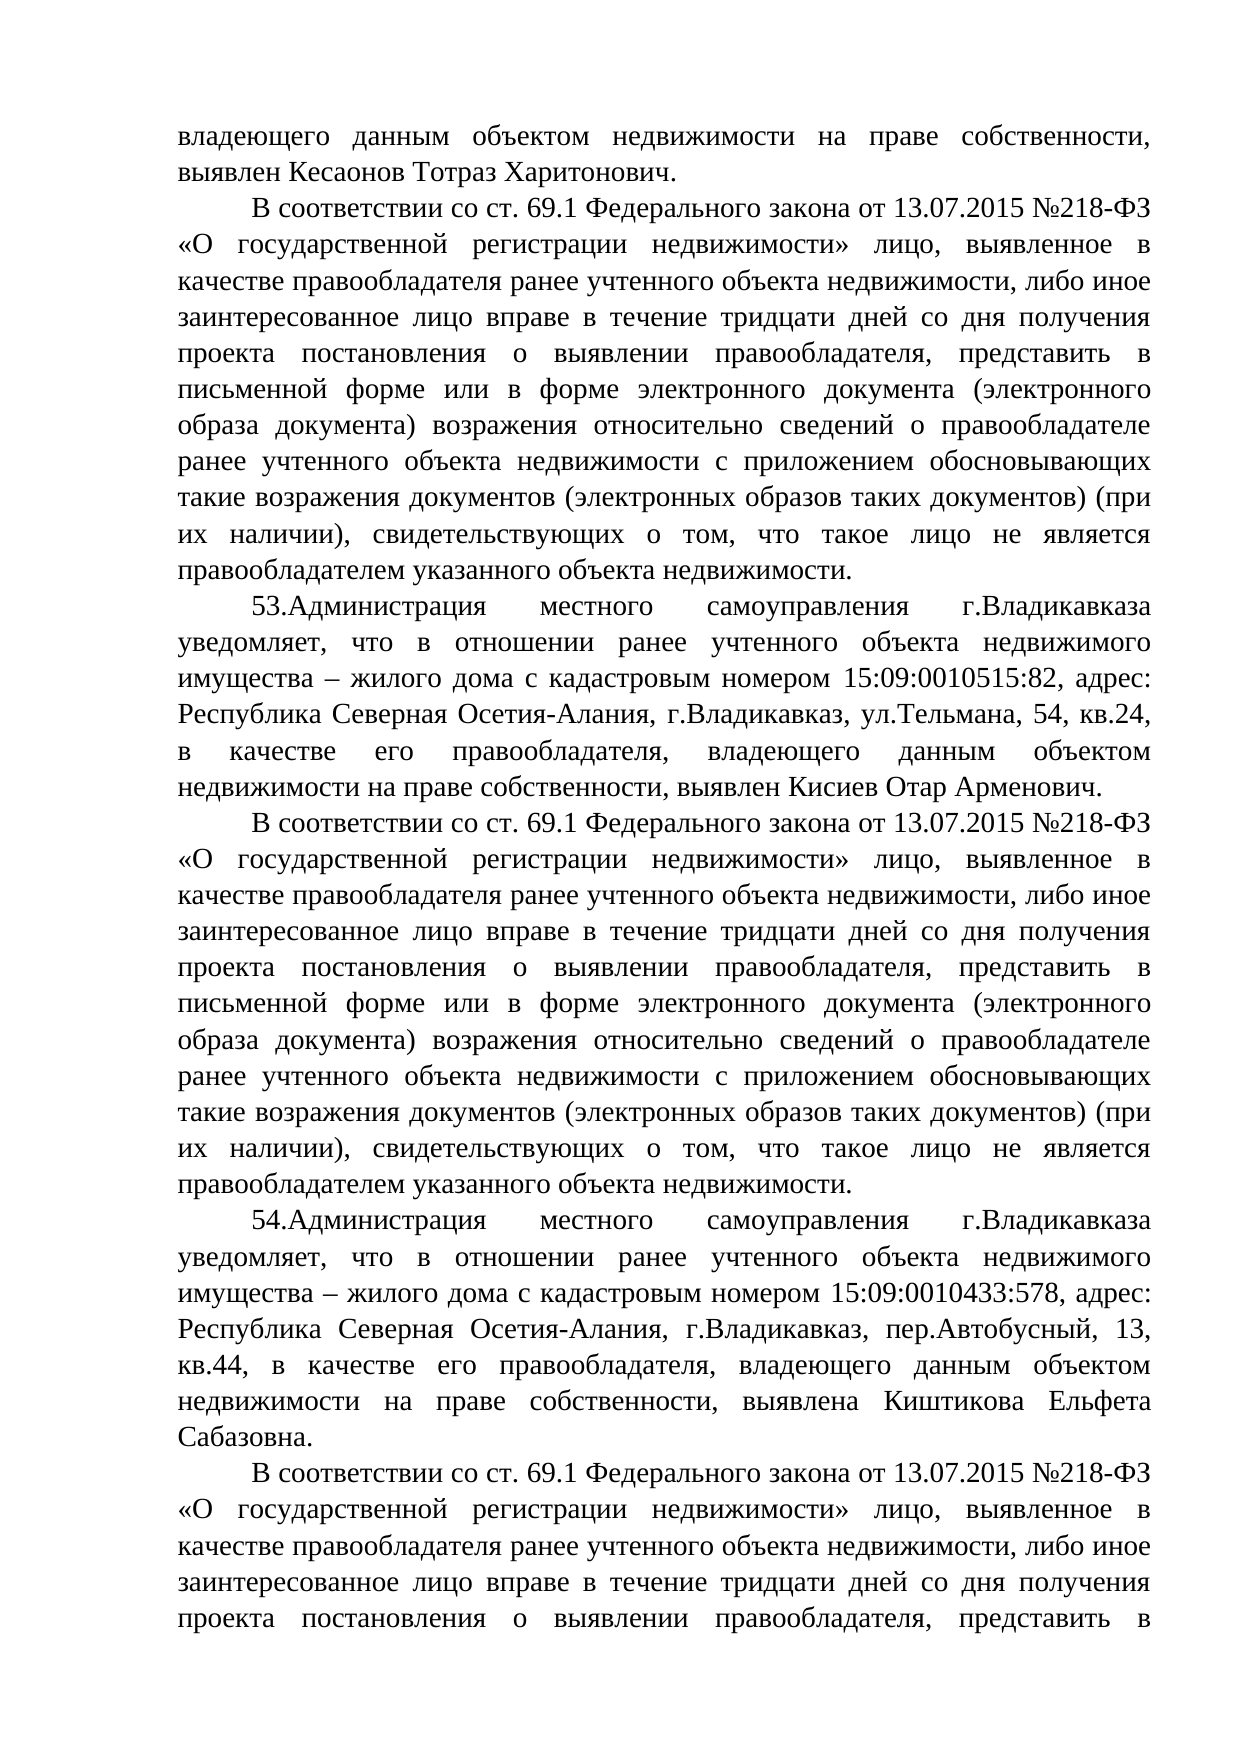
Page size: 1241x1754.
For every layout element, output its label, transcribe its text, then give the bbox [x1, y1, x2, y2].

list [177, 118, 1152, 188]
list 53.Администрация местного самоуправления г.Владикавказа уведомляет, что в отношении ранее учтенного объекта недвижимого имущества – жилого дома с кадастровым номером 15:09:0010515:82, адрес: Республика Северная Осетия-Алания, г.Владикавказ, ул.Тельмана, 54, кв.24, в качестве его правообладателя, владеющего данным объектом недвижимости на праве собственности, выявлен Кисиев Отар Арменович. [177, 588, 1152, 802]
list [177, 1456, 1152, 1634]
list 54.Администрация местного самоуправления г.Владикавказа уведомляет, что в отношении ранее учтенного объекта недвижимого имущества – жилого дома с кадастровым номером 15:09:0010433:578, адрес: Республика Северная Осетия-Алания, г.Владикавказ, пер.Автобусный, 13, кв.44, в качестве его правообладателя, владеющего данным объектом недвижимости на праве собственности, выявлена Киштикова Ельфета Сабазовна. [177, 1202, 1152, 1453]
